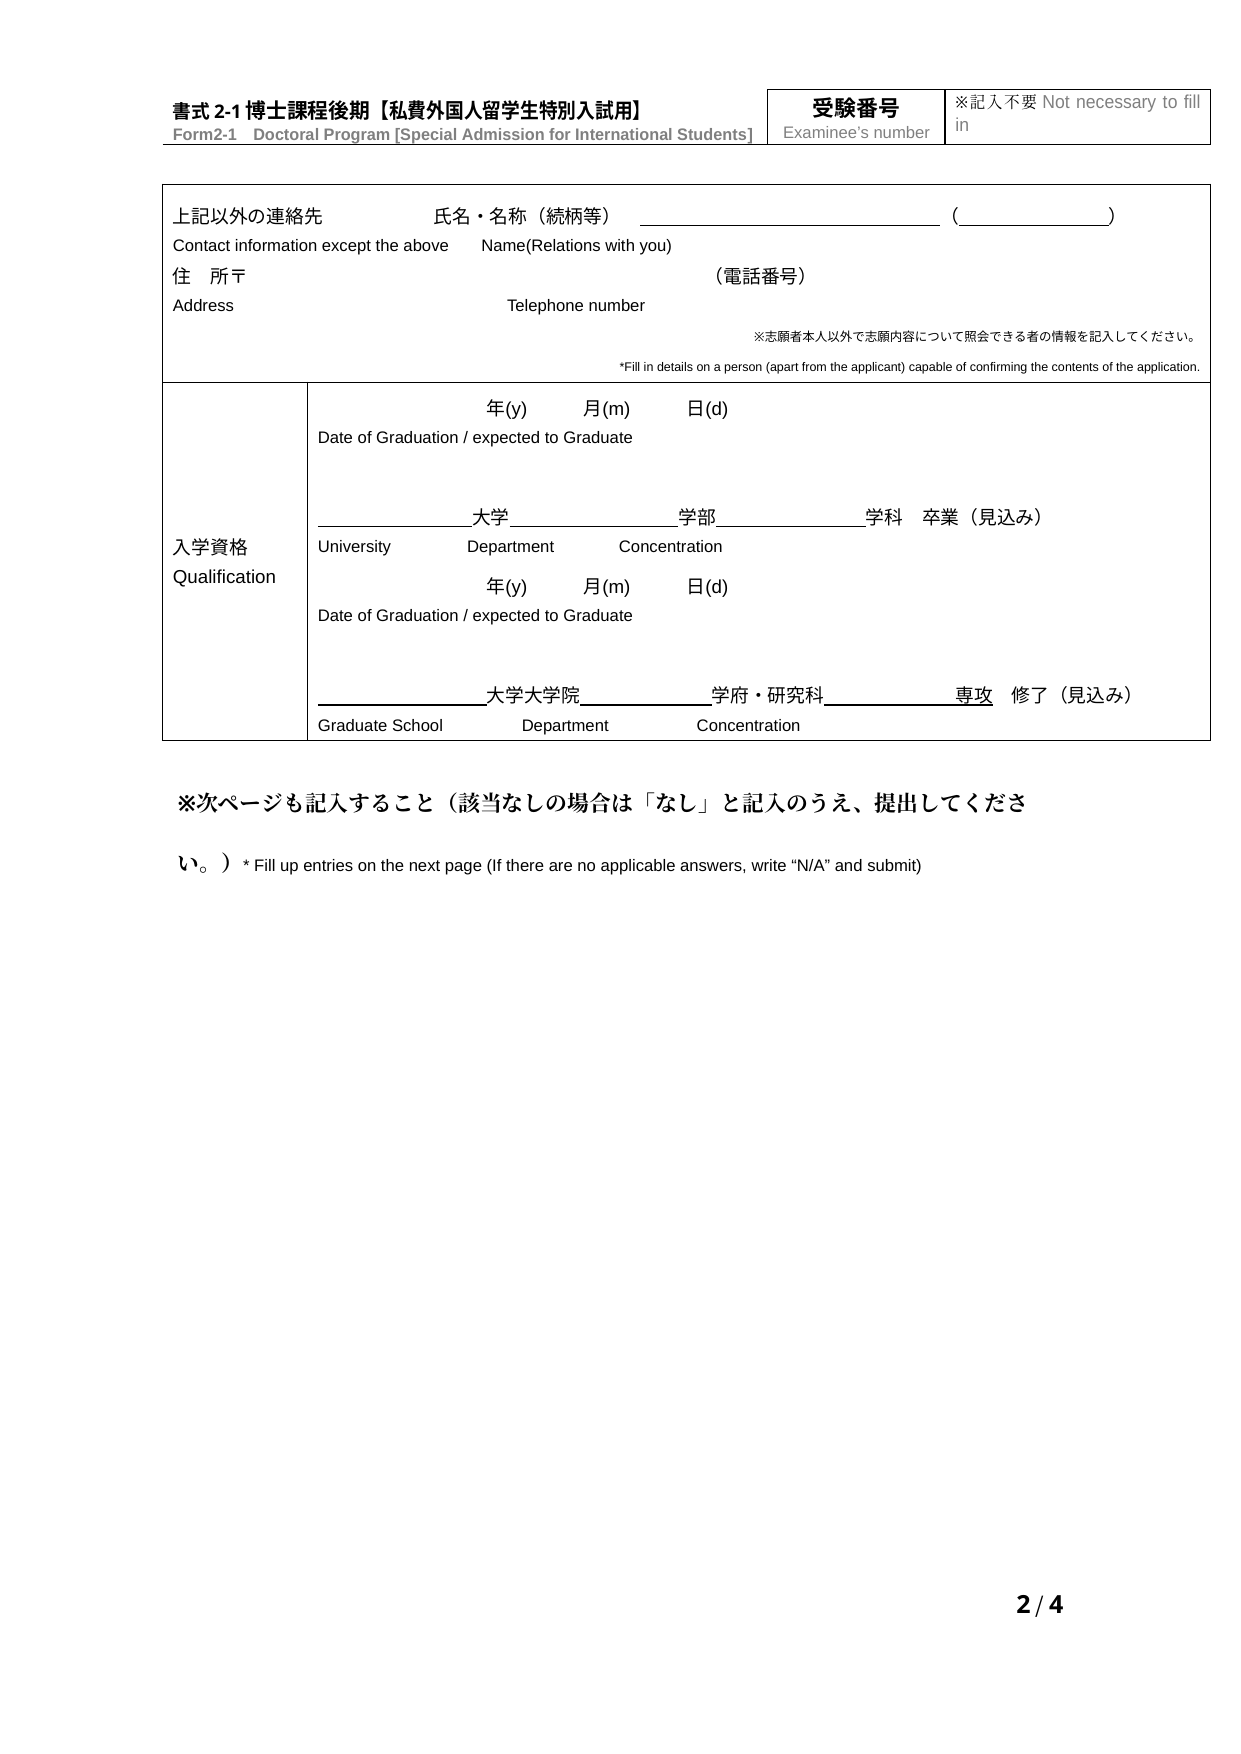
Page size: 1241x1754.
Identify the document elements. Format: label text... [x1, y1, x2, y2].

table_cell 年(y) 月(m) 日(d) Date of Graduation / expected to Graduate 大学 学部 学科 卒業（見込み） University Department Concentration 年(y) 月(m) 日(d) Date of Graduation / expected to Graduate 大学大学院 学府・研究科 専攻 修了（見込み） Graduate School Department Concentration [308, 383, 1210, 740]
table_cell 入学資格 Qualification [163, 383, 307, 740]
table_cell 上記以外の連絡先 氏名・名称（続柄等） （ ） Contact information except the above Name(Relations with you) 住 所〒 （電話番号） Address Telephone number ※志願者本人以外で志願内容について照会できる者の情報を記入してください。 *Fill in details on a person (apart from the applicant) capable of confirming the contents of the application. [163, 185, 1210, 382]
text ※次ページも記入すること（該当なしの場合は「なし」と記入のうえ、提出してください。）* Fill up entries on the next page (If there are no applicable answers, write “N/A” and submit) [177, 771, 1063, 893]
